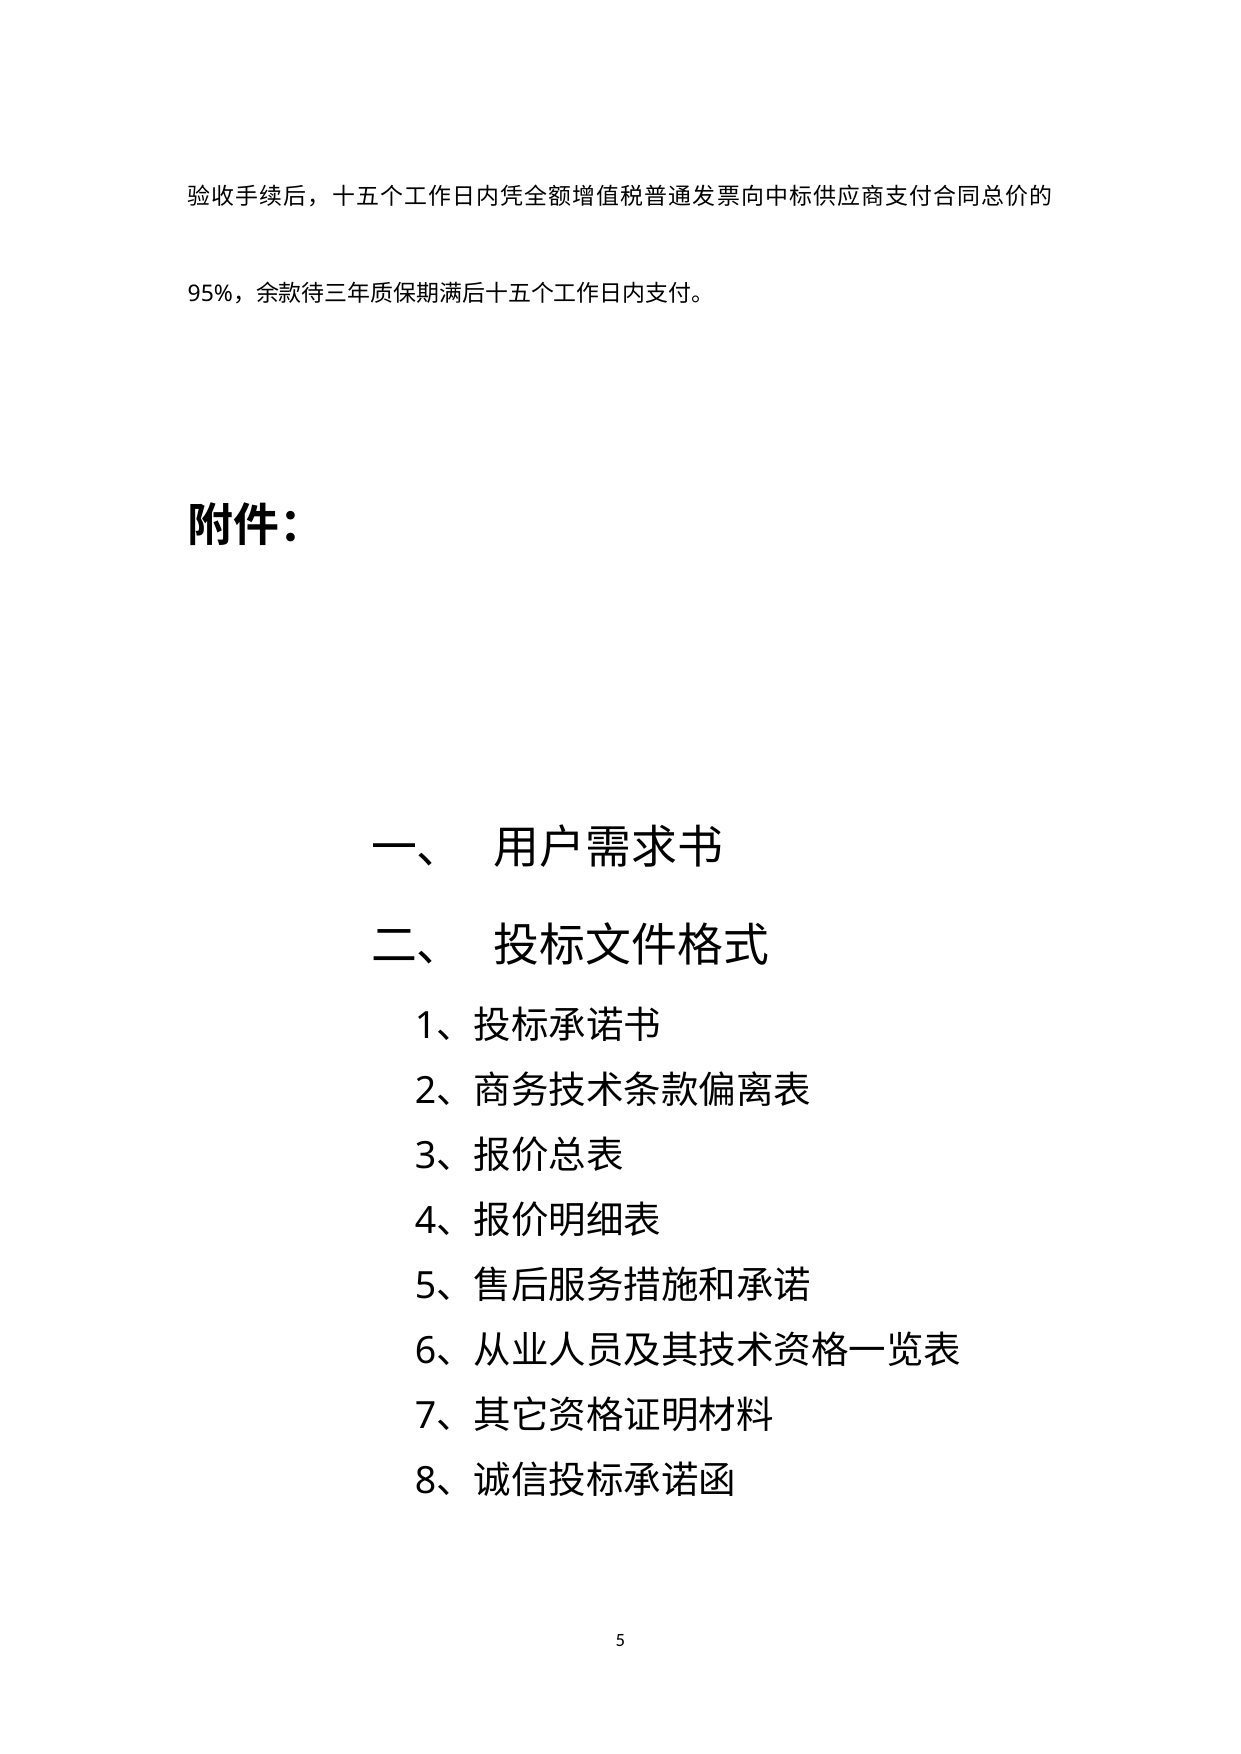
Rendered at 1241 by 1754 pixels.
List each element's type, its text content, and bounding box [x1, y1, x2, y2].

text 1、投标承诺书 [414, 990, 1053, 1055]
subtitle 附件： [187, 473, 1053, 570]
list 投标文件格式 [371, 892, 1053, 990]
list 用户需求书 [371, 795, 1053, 892]
text 4、报价明细表 [414, 1185, 1053, 1250]
text 2、商务技术条款偏离表 [414, 1055, 1053, 1120]
text 8、诚信投标承诺函 [414, 1445, 1053, 1510]
text 3、报价总表 [414, 1120, 1053, 1185]
text 5、售后服务措施和承诺 [414, 1250, 1053, 1315]
text 6、从业人员及其技术资格一览表 [414, 1315, 1053, 1380]
text 7、其它资格证明材料 [414, 1380, 1053, 1445]
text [187, 162, 1053, 324]
